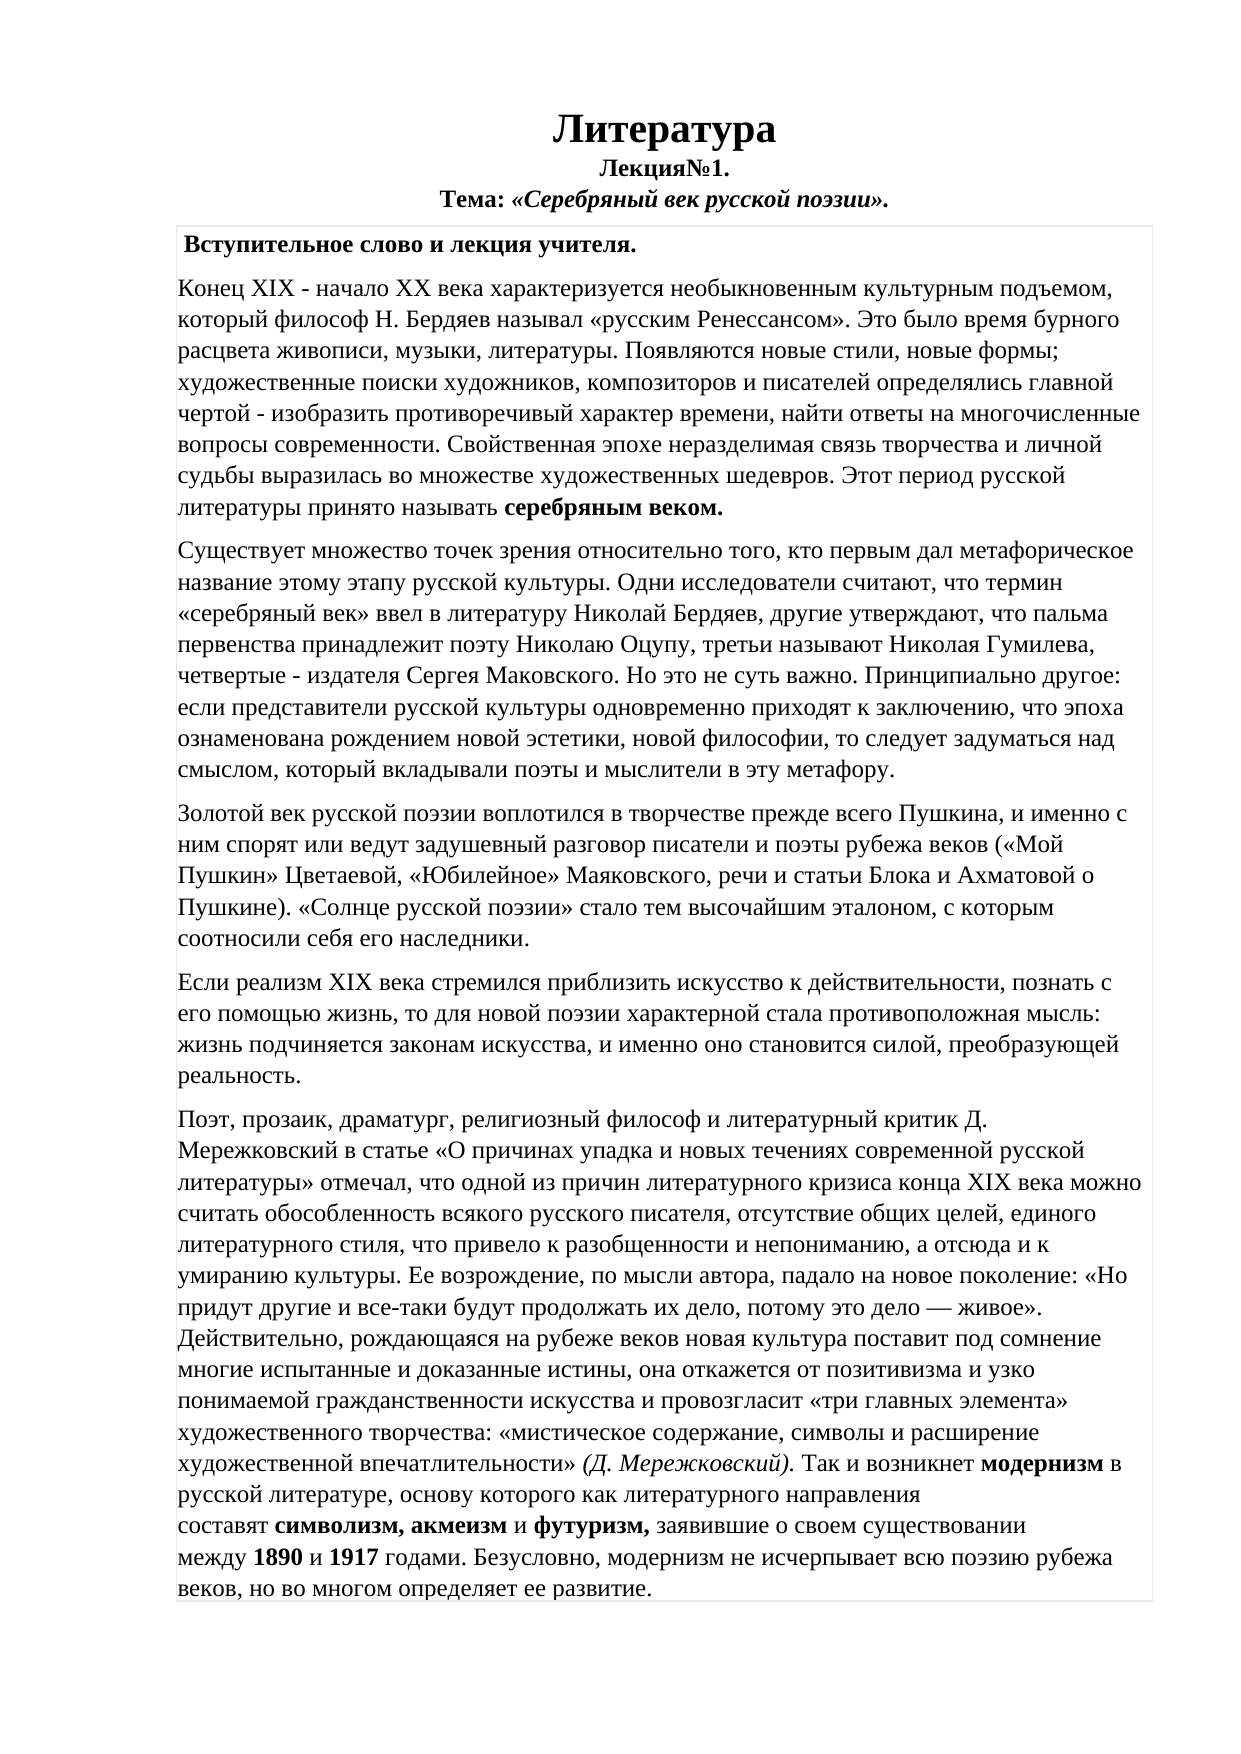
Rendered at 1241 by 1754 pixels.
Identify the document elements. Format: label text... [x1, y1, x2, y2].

text Тема: «Серебряный век русской поэзии». [177, 182, 1152, 213]
text Существует множество точек зрения относительно того, кто первым дал метафорическое название этому этапу русской культуры. Одни исследователи считают, что термин «серебряный век» ввел в литературу Николай Бердяев, другие утверждают, что пальма первенства принадлежит поэту Николаю Оцупу, третьи называют Николая Гумилева, четвертые - издателя Сергея Маковского. Но это не суть важно. Принципиально другое: если представители русской культуры одновременно приходят к заключению, что эпоха ознаменована рождением новой эстетики, новой философии, то следует задуматься над смыслом, который вкладывали поэты и мыслители в эту метафору. [177, 531, 1152, 783]
text Литература [177, 103, 1152, 151]
text Золотой век русской поэзии воплотился в творчестве прежде всего Пушкина, и именно с ним спорят или ведут задушевный разговор писатели и поэты рубежа веков («Мой Пушкин» Цветаевой, «Юбилейное» Маяковского, речи и статьи Блока и Ахматовой о Пушкине). «Солнце русской поэзии» стало тем высочайшим эталоном, с которым соотносили себя его наследники. [177, 794, 1152, 952]
text Конец XIX - начало XX века характеризуется необыкновенным культурным подъемом, который философ Н. Бердяев называл «русским Ренессансом». Это было время бурного расцвета живописи, музыки, литературы. Появляются новые стили, новые формы; художественные поиски художников, композиторов и писателей определялись главной чертой - изобразить противоречивый характер времени, найти ответы на многочисленные вопросы современности. Свойственная эпохе неразделимая связь творчества и личной судьбы выразилась во множестве художественных шедевров. Этот период русской литературы принято называть серебряным веком. [177, 269, 1152, 520]
text Вступительное слово и лекция учителя. [177, 227, 1152, 258]
text Поэт, прозаик, драматург, религиозный философ и литературный критик Д. Мережковский в статье «О причинах упадка и новых течениях современной русской литературы» отмечал, что одной из причин литературного кризиса конца XIX века можно считать обособленность всякого русского писателя, отсутствие общих целей, единого литературного стиля, что привело к разобщенности и непониманию, а отсюда и к умиранию культуры. Ее возрождение, по мысли автора, падало на новое поколение: «Но придут другие и все-таки будут продолжать их дело, потому это дело — живое». Действительно, рождающаяся на рубеже веков новая культура поставит под сомнение многие испытанные и доказанные истины, она откажется от позитивизма и узко понимаемой гражданственности искусства и провозгласит «три главных элемента» художественного творчества: «мистическое содержание, символы и расширение художественной впечатлительности» (Д. Мережковский). Так и возникнет модернизм в русской литературе, основу которого как литературного направления составят символизм, акмеизм и футуризм, заявившие о своем существовании между 1890 и 1917 годами. Безусловно, модернизм не исчерпывает всю поэзию рубежа веков, но во многом определяет ее развитие. [177, 1100, 1152, 1600]
text Лекция№1. [177, 151, 1152, 182]
text Если реализм XIX века стремился приблизить искусство к действительности, познать с его помощью жизнь, то для новой поэзии характерной стала противоположная мысль: жизнь подчиняется законам искусства, и именно оно становится силой, преобразующей реальность. [177, 963, 1152, 1089]
